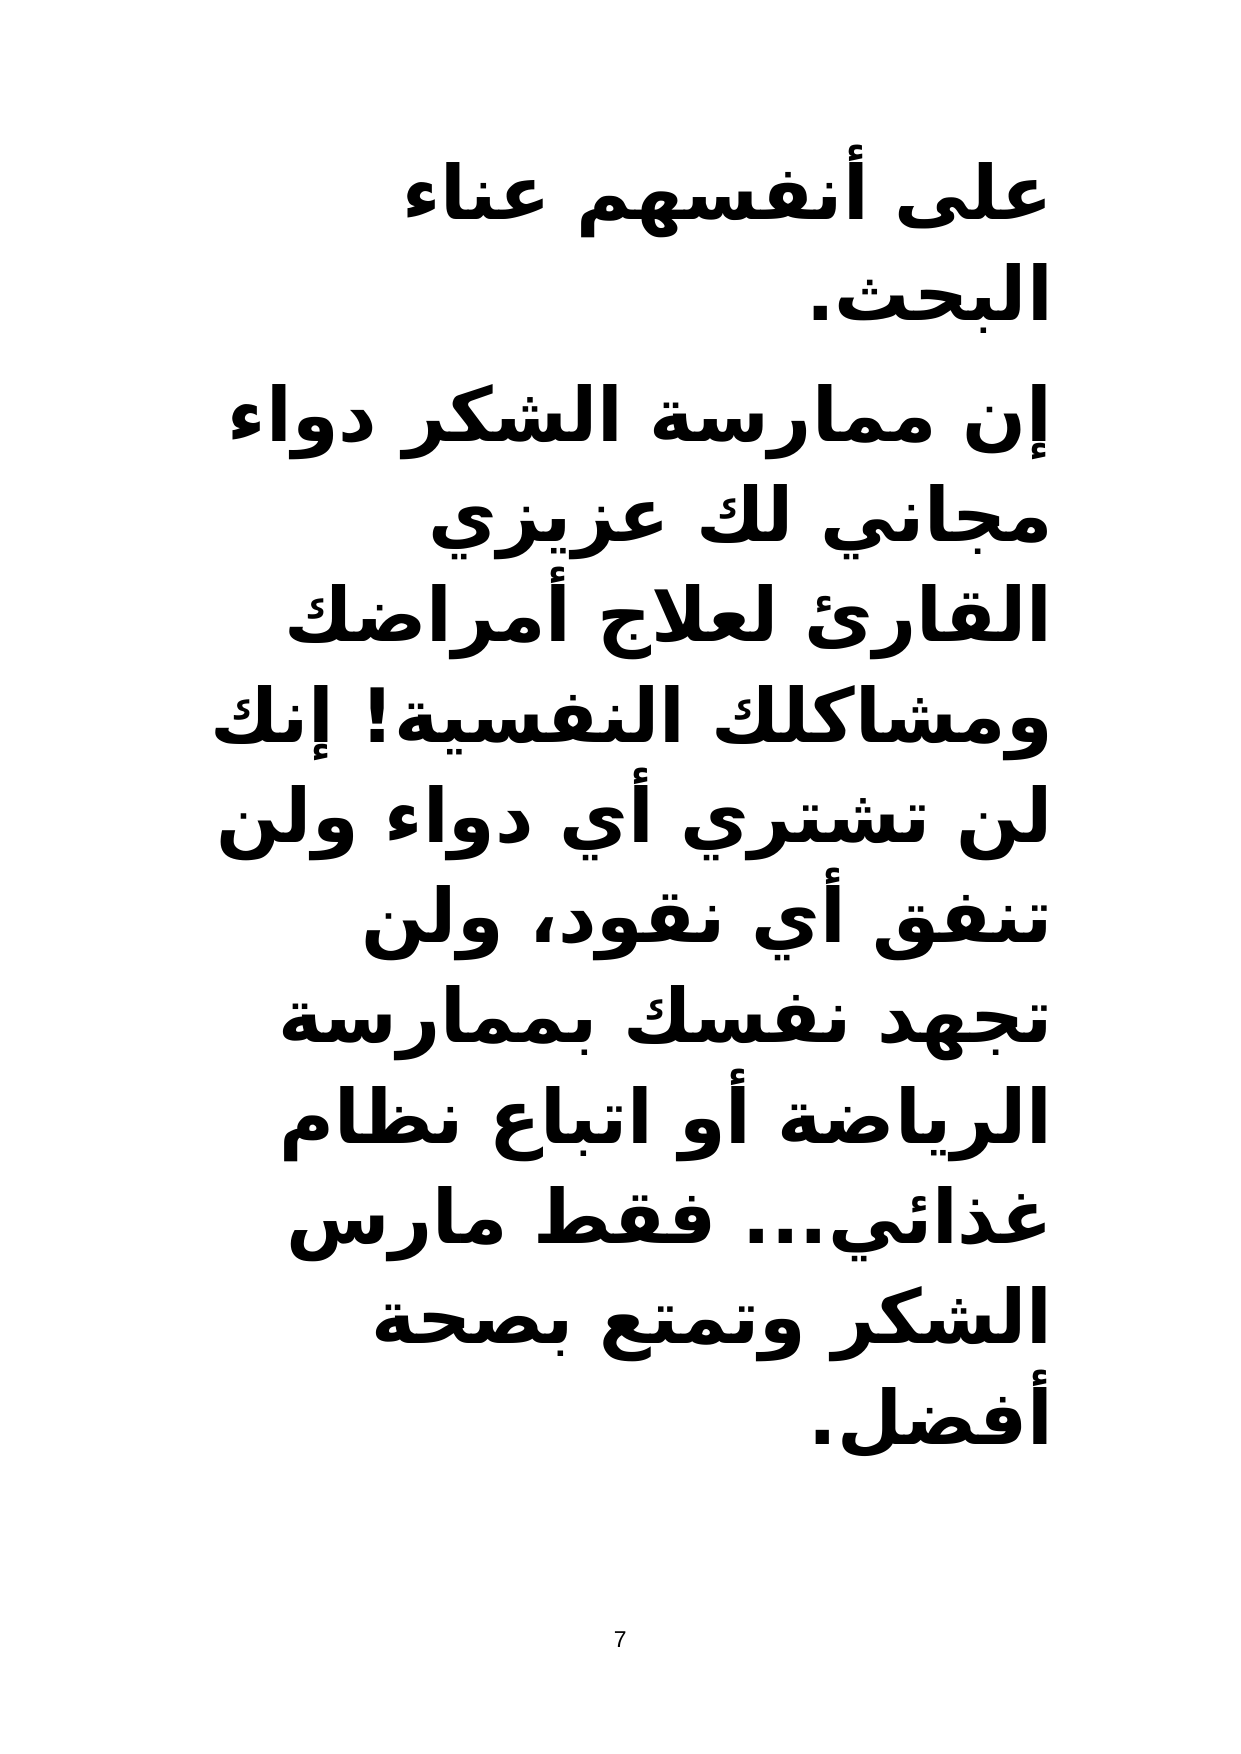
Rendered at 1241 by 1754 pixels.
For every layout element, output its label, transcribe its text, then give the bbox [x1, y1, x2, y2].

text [187, 150, 1053, 338]
text إن ممارسة الشكر دواء مجاني لك عزيزي القارئ لعلاج أمراضك ومشاكلك النفسية! إنك لن تشتري أي دواء ولن تنفق أي نقود، ولن تجهد نفسك بممارسة الرياضة أو اتباع نظام غذائي... فقط مارس الشكر وتمتع بصحة أفضل. [187, 371, 1053, 1462]
